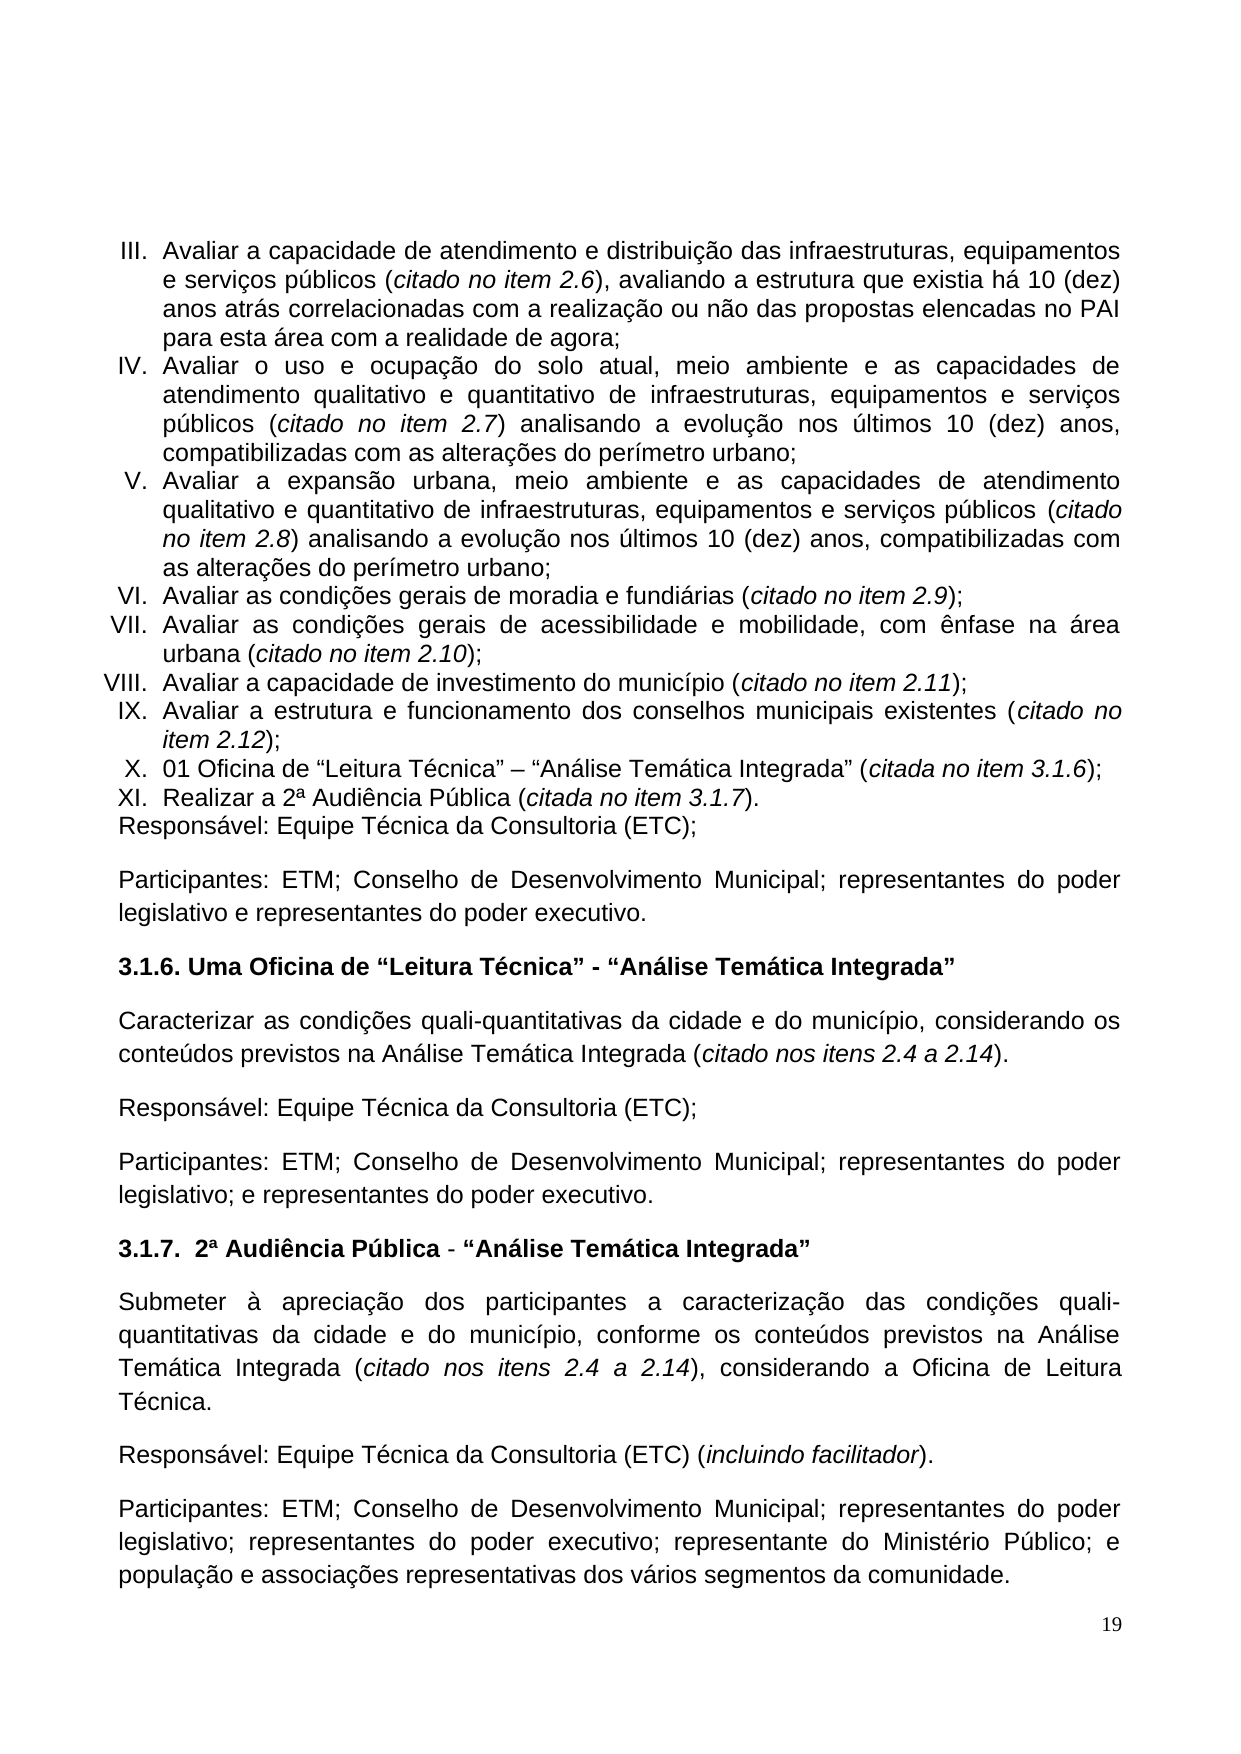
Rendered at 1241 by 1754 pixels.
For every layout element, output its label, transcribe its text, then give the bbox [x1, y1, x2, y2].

list Avaliar a capacidade de atendimento e distribuição das infraestruturas, equipamentos e serviços públicos (citado no item 2.6), avaliando a estrutura que existia há 10 (dez) anos atrás correlacionadas com a realização ou não das propostas elencadas no PAI para esta área com a realidade de agora; [148, 236, 1122, 351]
text 3.1.7. 2ª Audiência Pública - “Análise Temática Integrada” [118, 1233, 1122, 1262]
text Caracterizar as condições quali-quantitativas da cidade e do município, considerando os conteúdos previstos na Análise Temática Integrada (citado nos itens 2.4 a 2.14). [118, 1006, 1122, 1068]
text Participantes: ETM; Conselho de Desenvolvimento Municipal; representantes do poder legislativo; representantes do poder executivo; representante do Ministério Público; e população e associações representativas dos vários segmentos da comunidade. [118, 1494, 1122, 1589]
text Participantes: ETM; Conselho de Desenvolvimento Municipal; representantes do poder legislativo; e representantes do poder executivo. [118, 1147, 1122, 1208]
text 3.1.6. Uma Oficina de “Leitura Técnica” - “Análise Temática Integrada” [118, 952, 1122, 981]
text Responsável: Equipe Técnica da Consultoria (ETC); [118, 1093, 1122, 1122]
list Avaliar a estrutura e funcionamento dos conselhos municipais existentes (citado no item 2.12); [148, 696, 1122, 754]
list 01 Oficina de “Leitura Técnica” – “Análise Temática Integrada” (citada no item 3.1.6); [148, 754, 1122, 783]
text Responsável: Equipe Técnica da Consultoria (ETC); [118, 811, 1122, 840]
text Participantes: ETM; Conselho de Desenvolvimento Municipal; representantes do poder legislativo e representantes do poder executivo. [118, 865, 1122, 927]
list Realizar a 2ª Audiência Pública (citada no item 3.1.7). [148, 783, 1122, 811]
list Avaliar as condições gerais de acessibilidade e mobilidade, com ênfase na área urbana (citado no item 2.10); [148, 610, 1122, 668]
text Responsável: Equipe Técnica da Consultoria (ETC) (incluindo facilitador). [118, 1440, 1122, 1469]
list Avaliar a capacidade de investimento do município (citado no item 2.11); [148, 668, 1122, 696]
list Avaliar a expansão urbana, meio ambiente e as capacidades de atendimento qualitativo e quantitativo de infraestruturas, equipamentos e serviços públicos (citado no item 2.8) analisando a evolução nos últimos 10 (dez) anos, compatibilizadas com as alterações do perímetro urbano; [148, 466, 1122, 581]
list Avaliar as condições gerais de moradia e fundiárias (citado no item 2.9); [148, 581, 1122, 610]
list Avaliar o uso e ocupação do solo atual, meio ambiente e as capacidades de atendimento qualitativo e quantitativo de infraestruturas, equipamentos e serviços públicos (citado no item 2.7) analisando a evolução nos últimos 10 (dez) anos, compatibilizadas com as alterações do perímetro urbano; [148, 351, 1122, 466]
text Submeter à apreciação dos participantes a caracterização das condições quali-quantitativas da cidade e do município, conforme os conteúdos previstos na Análise Temática Integrada (citado nos itens 2.4 a 2.14), considerando a Oficina de Leitura Técnica. [118, 1287, 1122, 1415]
